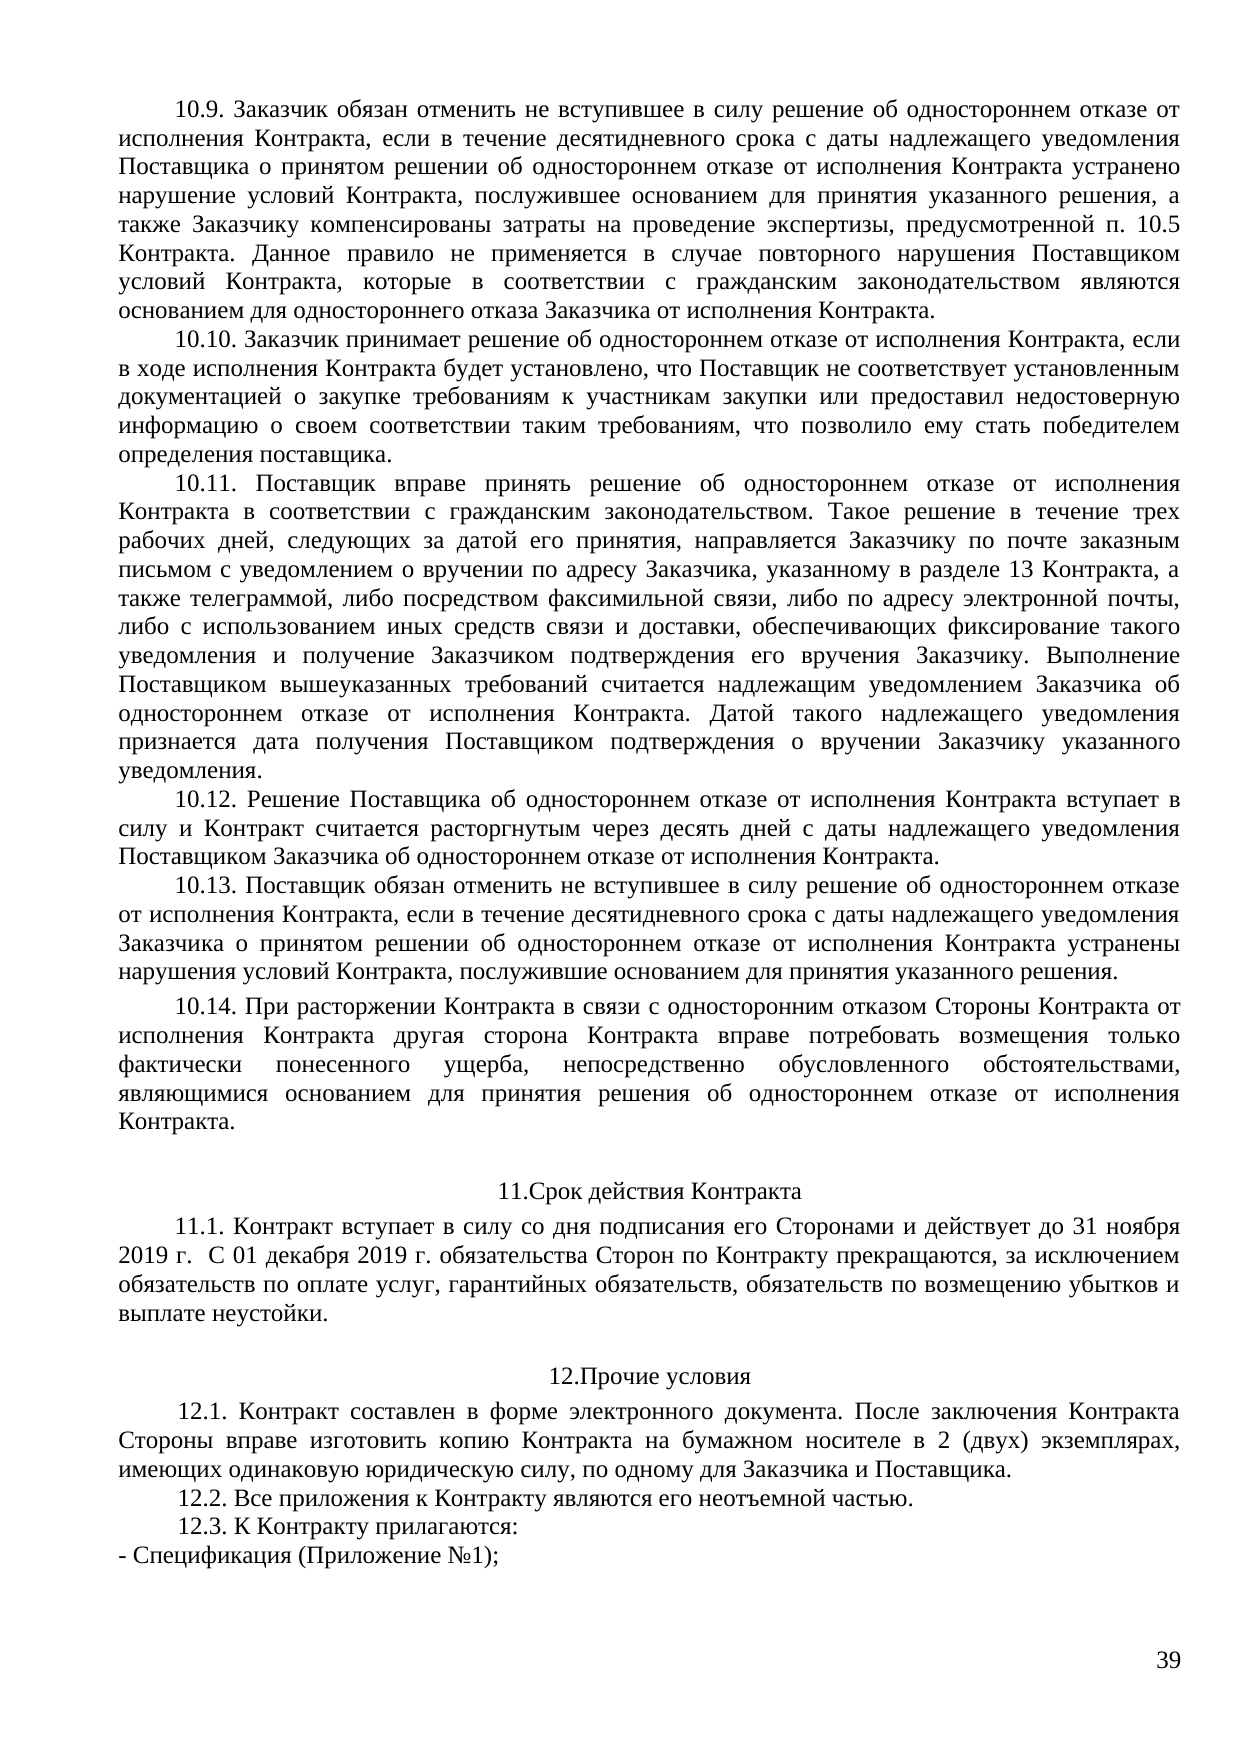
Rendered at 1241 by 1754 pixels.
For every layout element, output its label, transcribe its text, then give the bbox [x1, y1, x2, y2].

text 10.13. Поставщик обязан отменить не вступившее в силу решение об одностороннем отказе от исполнения Контракта, если в течение десятидневного срока с даты надлежащего уведомления Заказчика о принятом решении об одностороннем отказе от исполнения Контракта устранены нарушения условий Контракта, послужившие основанием для принятия указанного решения. [118, 870, 1181, 985]
text 12.2. Все приложения к Контракту являются его неотъемной частью. [118, 1483, 1181, 1511]
text 12.1. Контракт составлен в форме электронного документа. После заключения Контракта Стороны вправе изготовить копию Контракта на бумажном носителе в 2 (двух) экземплярах, имеющих одинаковую юридическую силу, по одному для Заказчика и Поставщика. [118, 1396, 1181, 1483]
text 10.12. Решение Поставщика об одностороннем отказе от исполнения Контракта вступает в силу и Контракт считается расторгнутым через десять дней с даты надлежащего уведомления Поставщиком Заказчика об одностороннем отказе от исполнения Контракта. [118, 784, 1181, 870]
text 10.10. Заказчик принимает решение об одностороннем отказе от исполнения Контракта, если в ходе исполнения Контракта будет установлено, что Поставщик не соответствует установленным документацией о закупке требованиям к участникам закупки или предоставил недостоверную информацию о своем соответствии таким требованиям, что позволило ему стать победителем определения поставщика. [118, 324, 1181, 468]
text - Спецификация (Приложение №1); [118, 1540, 1181, 1569]
text 11.1. Контракт вступает в силу со дня подписания его Сторонами и действует до 31 ноября 2019 г. С 01 декабря 2019 г. обязательства Сторон по Контракту прекращаются, за исключением обязательств по оплате услуг, гарантийных обязательств, обязательств по возмещению убытков и выплате неустойки. [118, 1211, 1181, 1326]
text 11.Срок действия Контракта [118, 1176, 1181, 1205]
text 10.11. Поставщик вправе принять решение об одностороннем отказе от исполнения Контракта в соответствии с гражданским законодательством. Такое решение в течение трех рабочих дней, следующих за датой его принятия, направляется Заказчику по почте заказным письмом с уведомлением о вручении по адресу Заказчика, указанному в разделе 13 Контракта, а также телеграммой, либо посредством факсимильной связи, либо по адресу электронной почты, либо с использованием иных средств связи и доставки, обеспечивающих фиксирование такого уведомления и получение Заказчиком подтверждения его вручения Заказчику. Выполнение Поставщиком вышеуказанных требований считается надлежащим уведомлением Заказчика об одностороннем отказе от исполнения Контракта. Датой такого надлежащего уведомления признается дата получения Поставщиком подтверждения о вручении Заказчику указанного уведомления. [118, 468, 1181, 784]
text 10.14. При расторжении Контракта в связи с односторонним отказом Стороны Контракта от исполнения Контракта другая сторона Контракта вправе потребовать возмещения только фактически понесенного ущерба, непосредственно обусловленного обстоятельствами, являющимися основанием для принятия решения об одностороннем отказе от исполнения Контракта. [118, 991, 1181, 1135]
text 12.Прочие условия [118, 1361, 1181, 1390]
text 12.3. К Контракту прилагаются: [118, 1511, 1181, 1540]
text 10.9. Заказчик обязан отменить не вступившее в силу решение об одностороннем отказе от исполнения Контракта, если в течение десятидневного срока с даты надлежащего уведомления Поставщика о принятом решении об одностороннем отказе от исполнения Контракта устранено нарушение условий Контракта, послужившее основанием для принятия указанного решения, а также Заказчику компенсированы затраты на проведение экспертизы, предусмотренной п. 10.5 Контракта. Данное правило не применяется в случае повторного нарушения Поставщиком условий Контракта, которые в соответствии с гражданским законодательством являются основанием для одностороннего отказа Заказчика от исполнения Контракта. [118, 94, 1181, 324]
